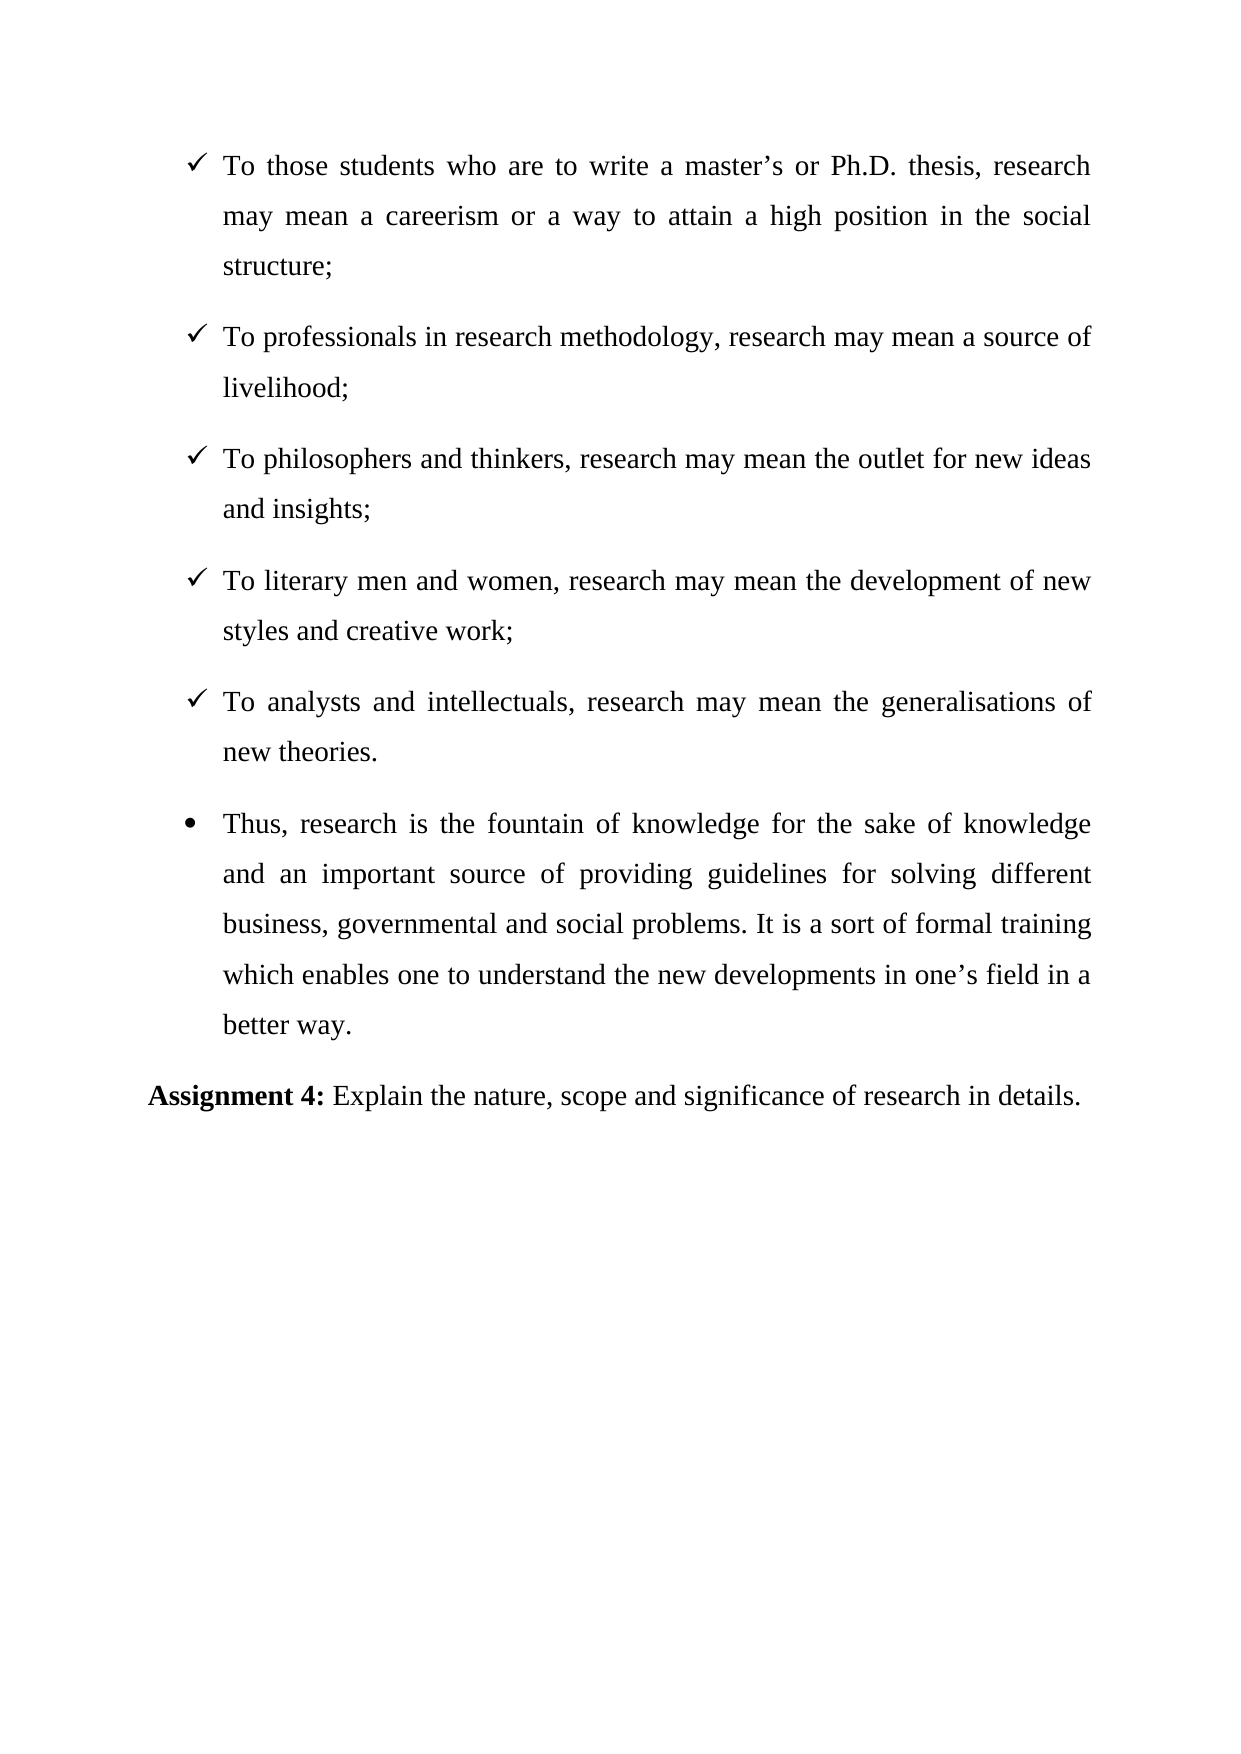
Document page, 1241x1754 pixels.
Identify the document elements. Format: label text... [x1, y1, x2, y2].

text Assignment 4: Explain the nature, scope and significance of research in details. [148, 1078, 1093, 1112]
list To literary men and women, research may mean the development of new styles and creative work; [185, 563, 1093, 647]
list To those students who are to write a master’s or Ph.D. thesis, research may mean a careerism or a way to attain a high position in the social structure; [185, 148, 1093, 282]
list To philosophers and thinkers, research may mean the outlet for new ideas and insights; [185, 441, 1093, 525]
list Thus, research is the fountain of knowledge for the sake of knowledge and an important source of providing guidelines for solving different business, governmental and social problems. It is a sort of formal training which enables one to understand the new developments in one’s field in a better way. [185, 806, 1093, 1041]
list To professionals in research methodology, research may mean a source of livelihood; [185, 319, 1093, 403]
list To analysts and intellectuals, research may mean the generalisations of new theories. [185, 684, 1093, 768]
